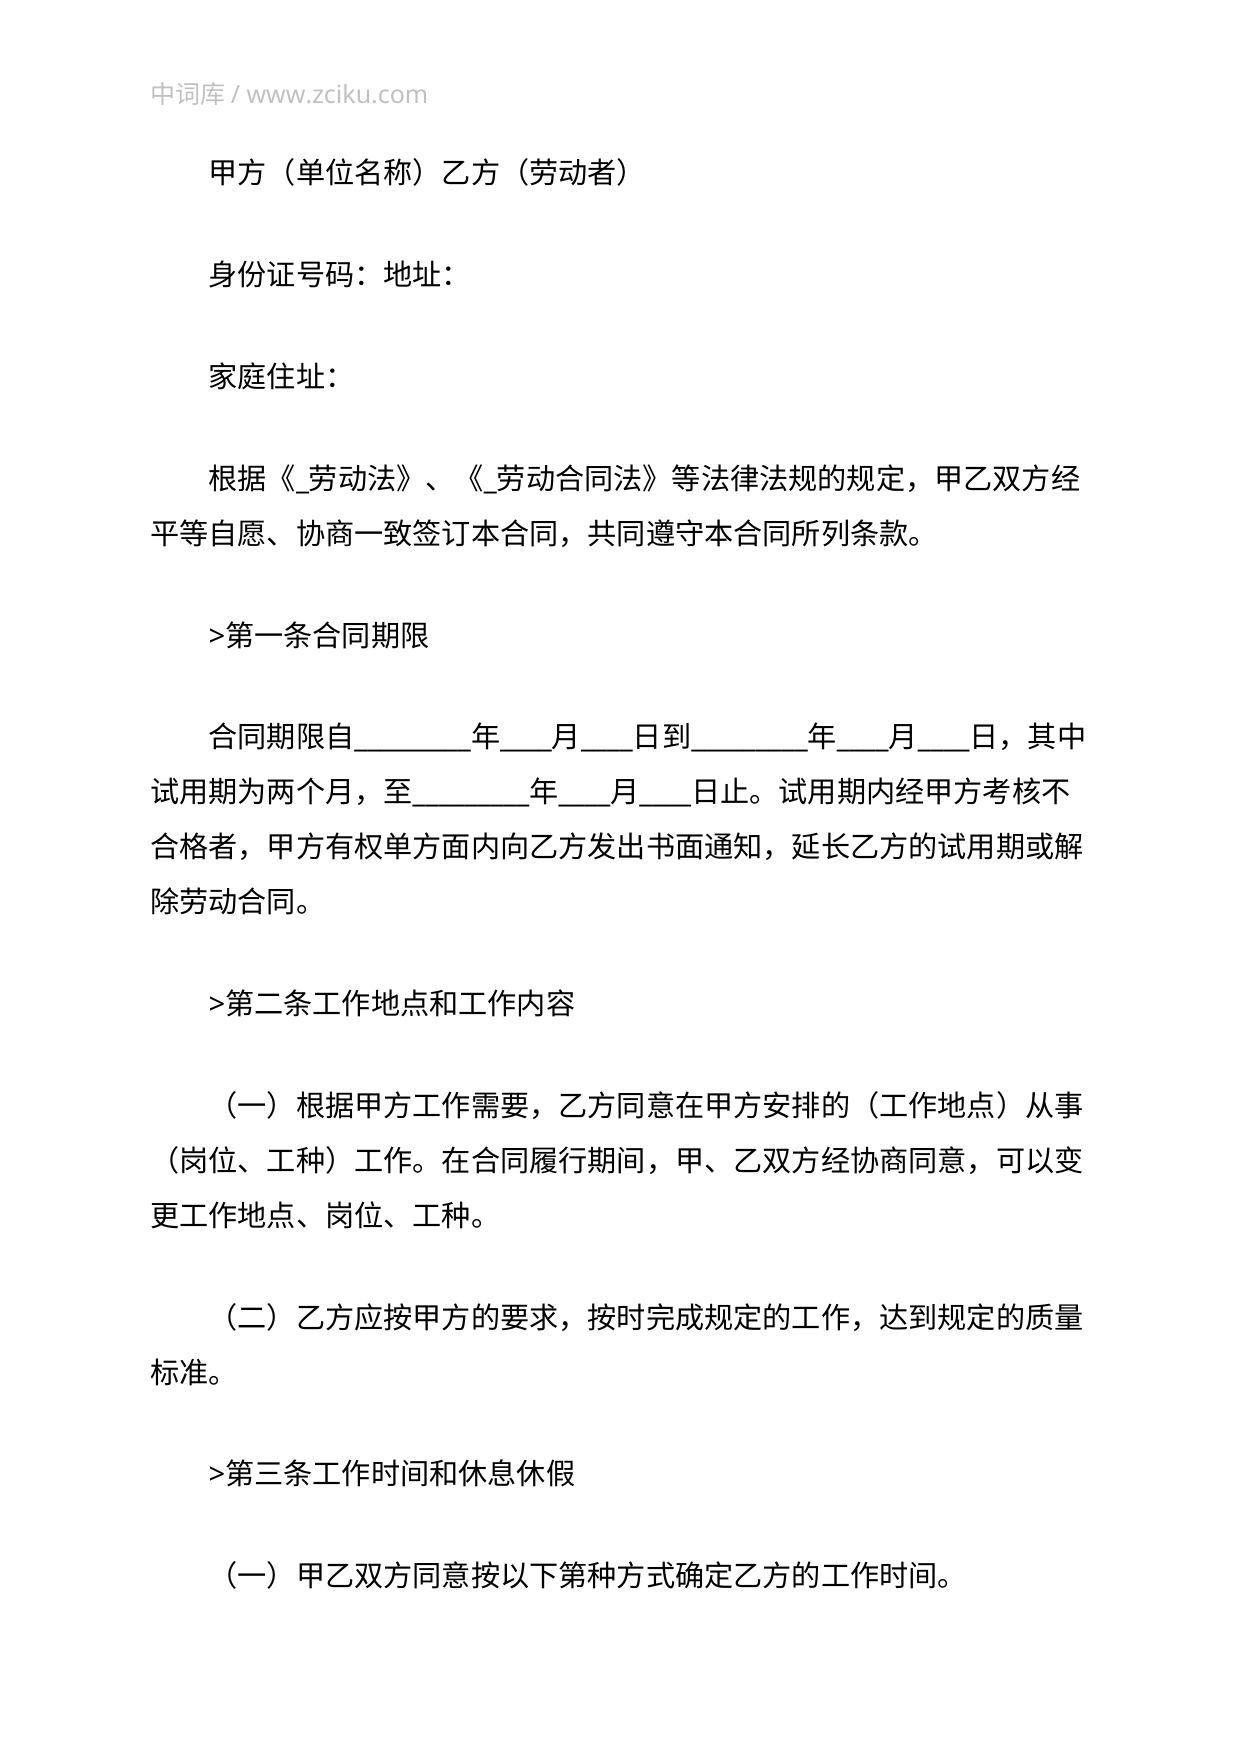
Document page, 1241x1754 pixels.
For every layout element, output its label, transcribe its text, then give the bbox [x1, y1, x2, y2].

text （二）乙方应按甲方的要求，按时完成规定的工作，达到规定的质量标准。 [150, 1294, 1090, 1391]
text >第二条工作地点和工作内容 [150, 981, 1090, 1023]
text （一）甲乙双方同意按以下第种方式确定乙方的工作时间。 [150, 1553, 1090, 1595]
text 甲方（单位名称）乙方（劳动者） [150, 150, 1090, 192]
text >第三条工作时间和休息休假 [150, 1451, 1090, 1493]
text 身份证号码：地址： [150, 252, 1090, 294]
text 合同期限自_________年____月____日到_________年____月____日，其中试用期为两个月，至_________年____月____日止。试用期内经甲方考核不合格者，甲方有权单方面内向乙方发出书面通知，延长乙方的试用期或解除劳动合同。 [150, 714, 1090, 921]
text 家庭住址： [150, 353, 1090, 396]
text >第一条合同期限 [150, 612, 1090, 654]
text 根据《_劳动法》、《_劳动合同法》等法律法规的规定，甲乙双方经平等自愿、协商一致签订本合同，共同遵守本合同所列条款。 [150, 455, 1090, 553]
text （一）根据甲方工作需要，乙方同意在甲方安排的（工作地点）从事（岗位、工种）工作。在合同履行期间，甲、乙双方经协商同意，可以变更工作地点、岗位、工种。 [150, 1083, 1090, 1235]
